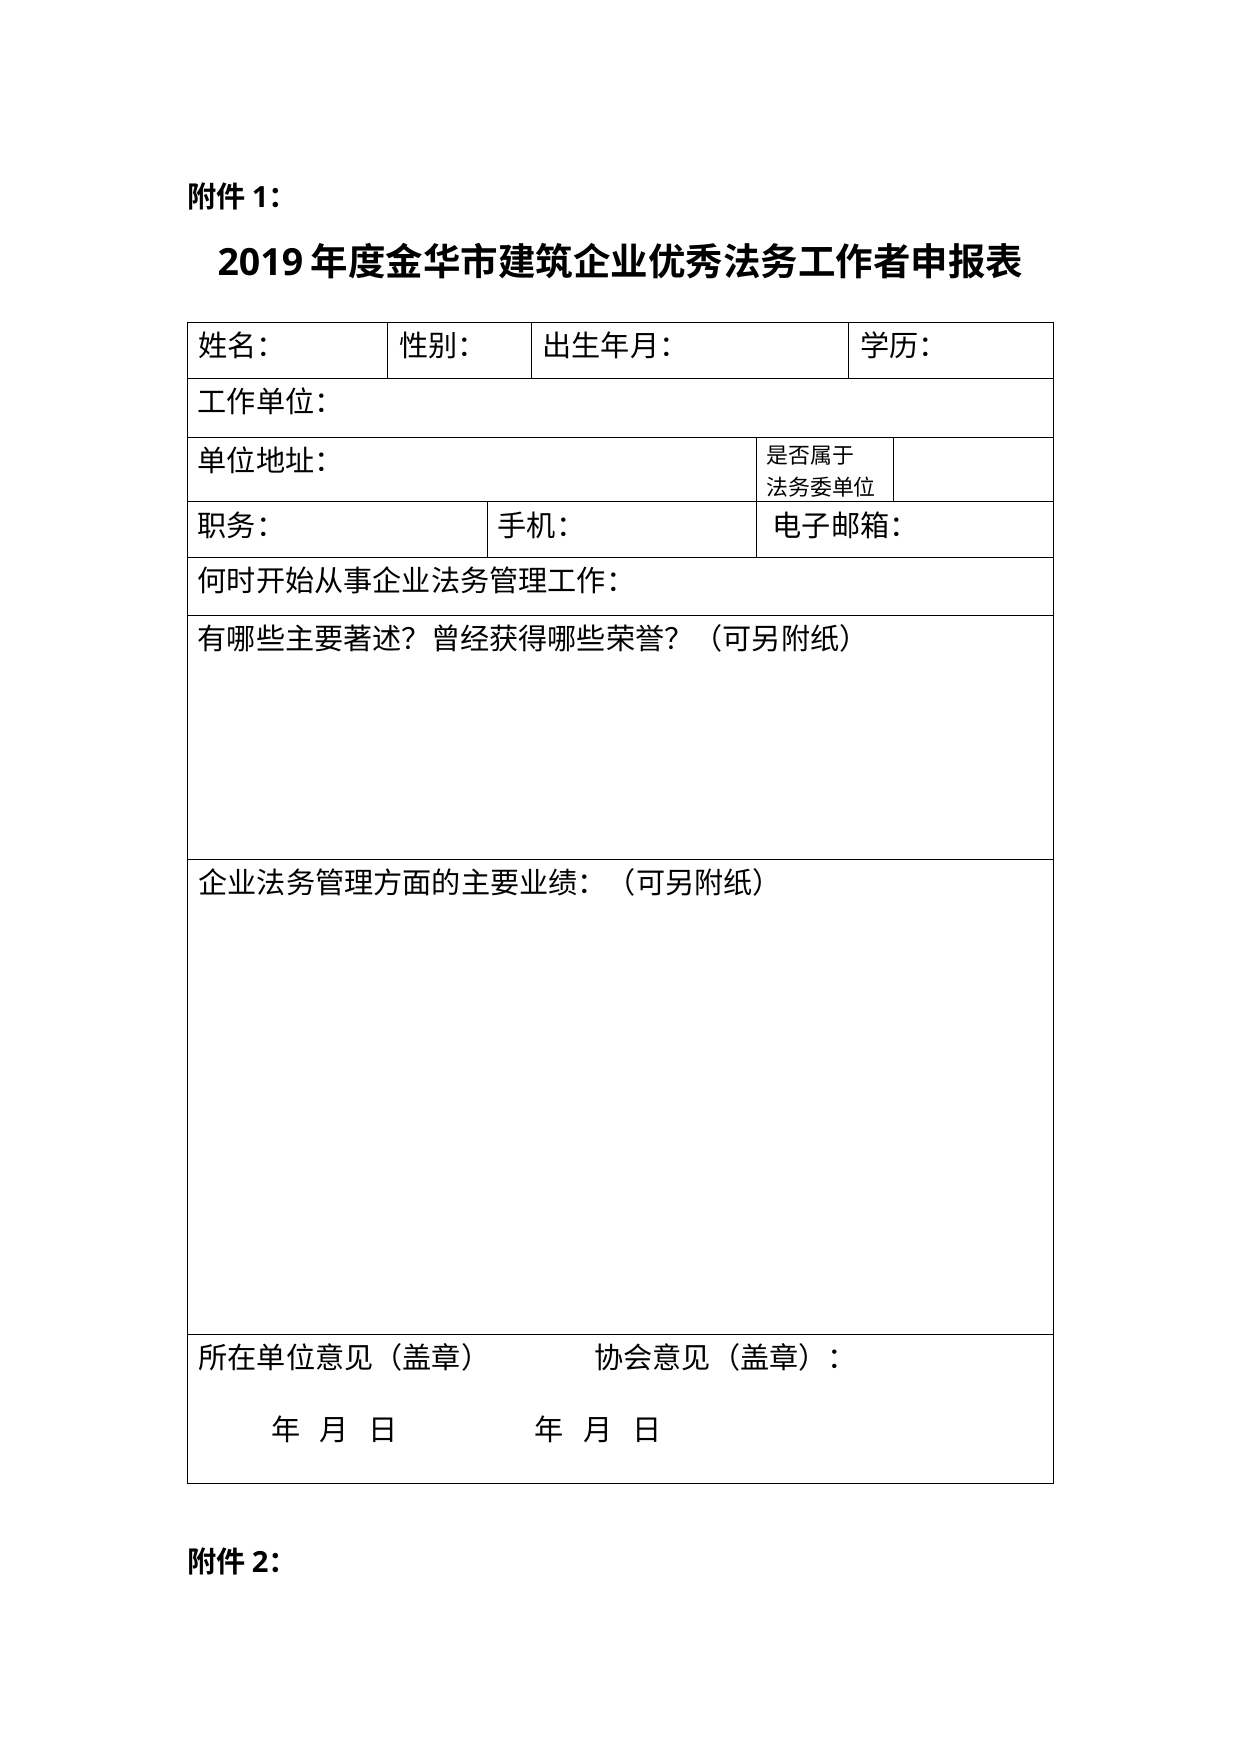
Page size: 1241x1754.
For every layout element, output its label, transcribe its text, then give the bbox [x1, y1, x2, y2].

table_cell [894, 438, 1053, 501]
table_cell 手机： [488, 502, 756, 557]
table_cell 电子邮箱： [757, 502, 1053, 557]
table_header 性别： [388, 323, 531, 377]
table_cell 所在单位意见（盖章） 协会意见（盖章）： 年 月 日 年 月 日 [188, 1335, 1053, 1482]
table_cell 有哪些主要著述？曾经获得哪些荣誉？（可另附纸） [188, 616, 1053, 859]
table_cell 是否属于 法务委单位 [757, 438, 893, 501]
table_header 出生年月： [532, 323, 848, 377]
table_cell 工作单位： [188, 379, 1053, 437]
table_header 学历： [849, 323, 1053, 377]
table_cell 何时开始从事企业法务管理工作： [188, 558, 1053, 614]
text 2019年度金华市建筑企业优秀法务工作者申报表 [187, 227, 1053, 292]
text 附件2： [187, 1527, 1053, 1592]
table_cell 职务： [188, 502, 487, 557]
table_header 姓名： [188, 323, 387, 377]
table_cell 单位地址： [188, 438, 756, 501]
text 附件1： [187, 162, 1053, 227]
table_cell 企业法务管理方面的主要业绩：（可另附纸） [188, 860, 1053, 1333]
